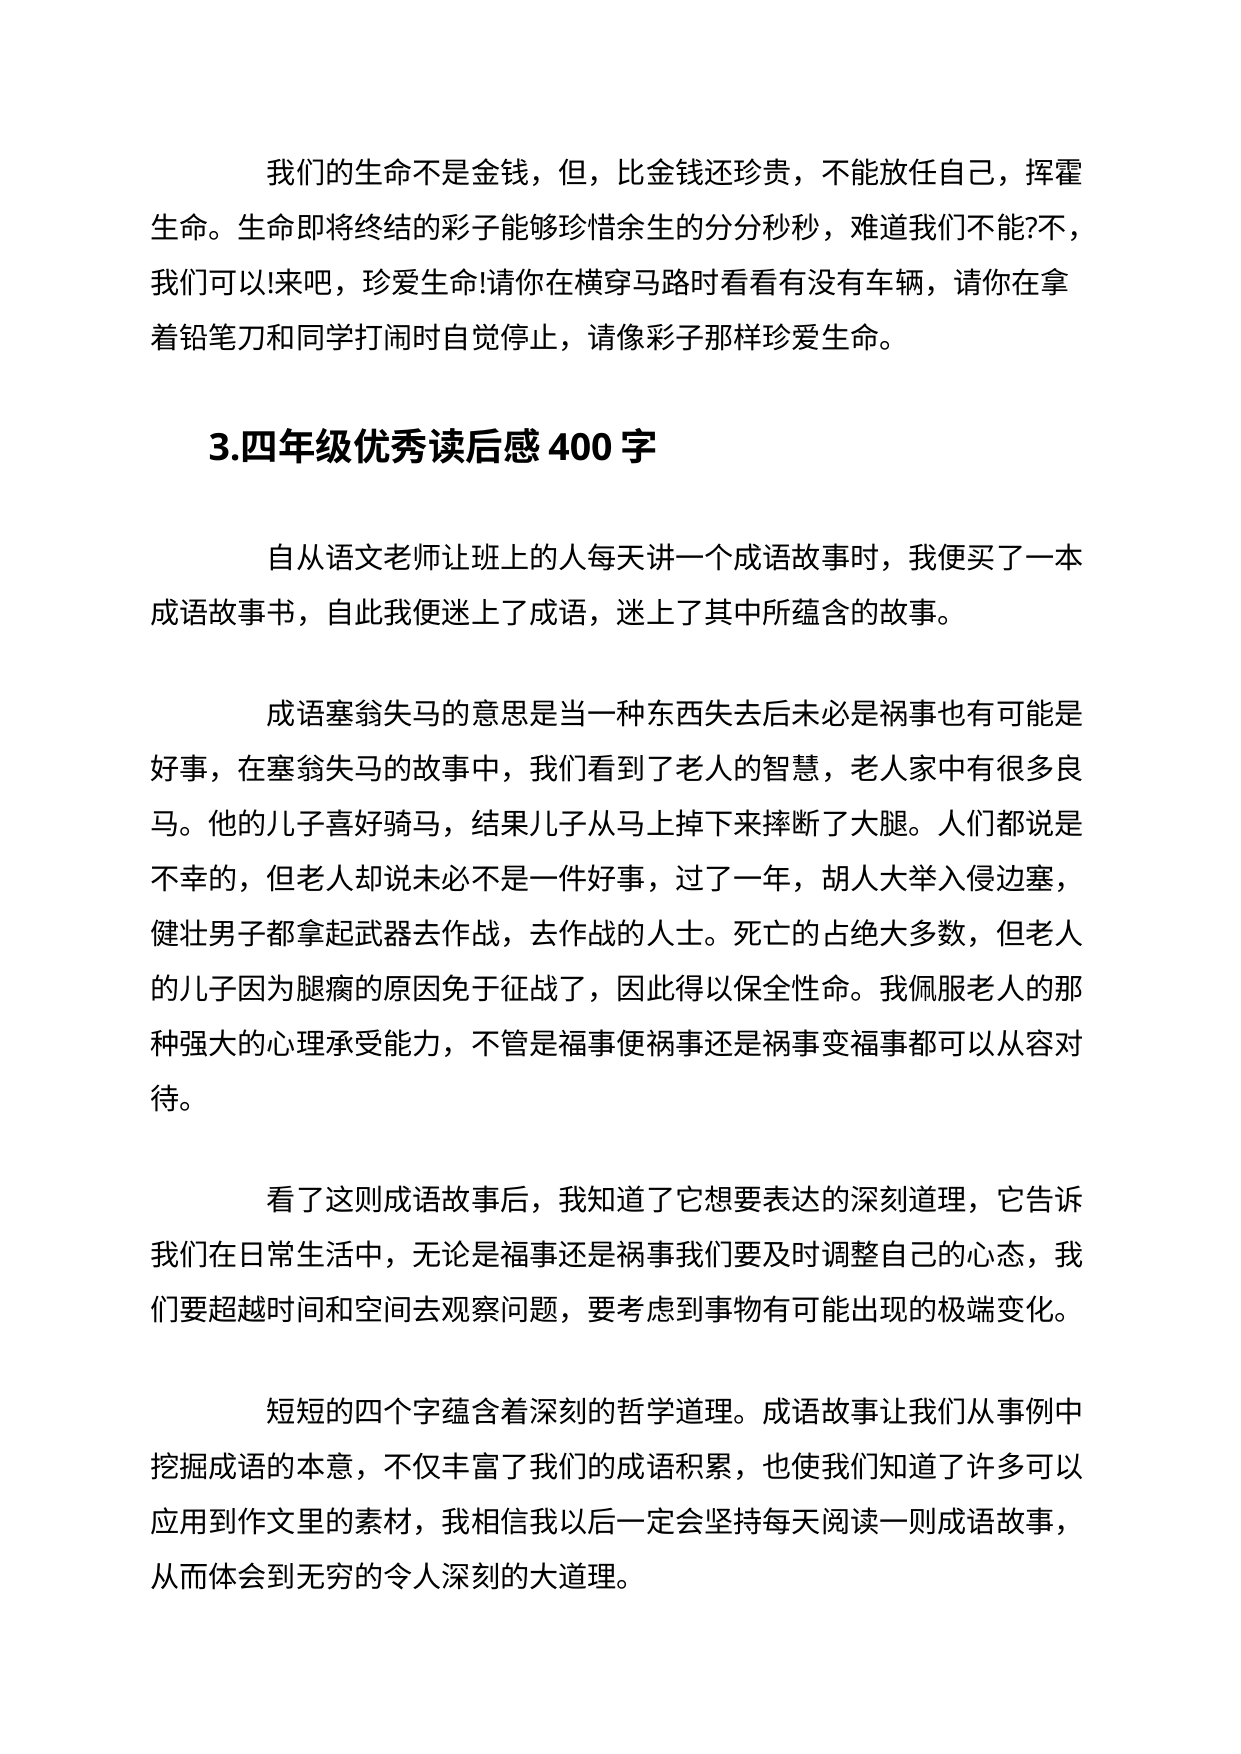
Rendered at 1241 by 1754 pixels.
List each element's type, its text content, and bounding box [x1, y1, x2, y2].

text 成语塞翁失马的意思是当一种东西失去后未必是祸事也有可能是好事，在塞翁失马的故事中，我们看到了老人的智慧，老人家中有很多良马。他的儿子喜好骑马，结果儿子从马上掉下来摔断了大腿。人们都说是不幸的，但老人却说未必不是一件好事，过了一年，胡人大举入侵边塞，健壮男子都拿起武器去作战，去作战的人士。死亡的占绝大多数，但老人的儿子因为腿瘸的原因免于征战了，因此得以保全性命。我佩服老人的那种强大的心理承受能力，不管是福事便祸事还是祸事变福事都可以从容对待。 [150, 691, 1090, 1117]
text 短短的四个字蕴含着深刻的哲学道理。成语故事让我们从事例中挖掘成语的本意，不仅丰富了我们的成语积累，也使我们知道了许多可以应用到作文里的素材，我相信我以后一定会坚持每天阅读一则成语故事，从而体会到无穷的令人深刻的大道理。 [150, 1388, 1090, 1596]
text 我们的生命不是金钱，但，比金钱还珍贵，不能放任自己，挥霍生命。生命即将终结的彩子能够珍惜余生的分分秒秒，难道我们不能?不，我们可以!来吧，珍爱生命!请你在横穿马路时看看有没有车辆，请你在拿着铅笔刀和同学打闹时自觉停止，请像彩子那样珍爱生命。 [150, 150, 1090, 357]
text 3.四年级优秀读后感400字 [150, 417, 1090, 471]
text 看了这则成语故事后，我知道了它想要表达的深刻道理，它告诉我们在日常生活中，无论是福事还是祸事我们要及时调整自己的心态，我们要超越时间和空间去观察问题，要考虑到事物有可能出现的极端变化。 [150, 1177, 1090, 1329]
text 自从语文老师让班上的人每天讲一个成语故事时，我便买了一本成语故事书，自此我便迷上了成语，迷上了其中所蕴含的故事。 [150, 534, 1090, 631]
